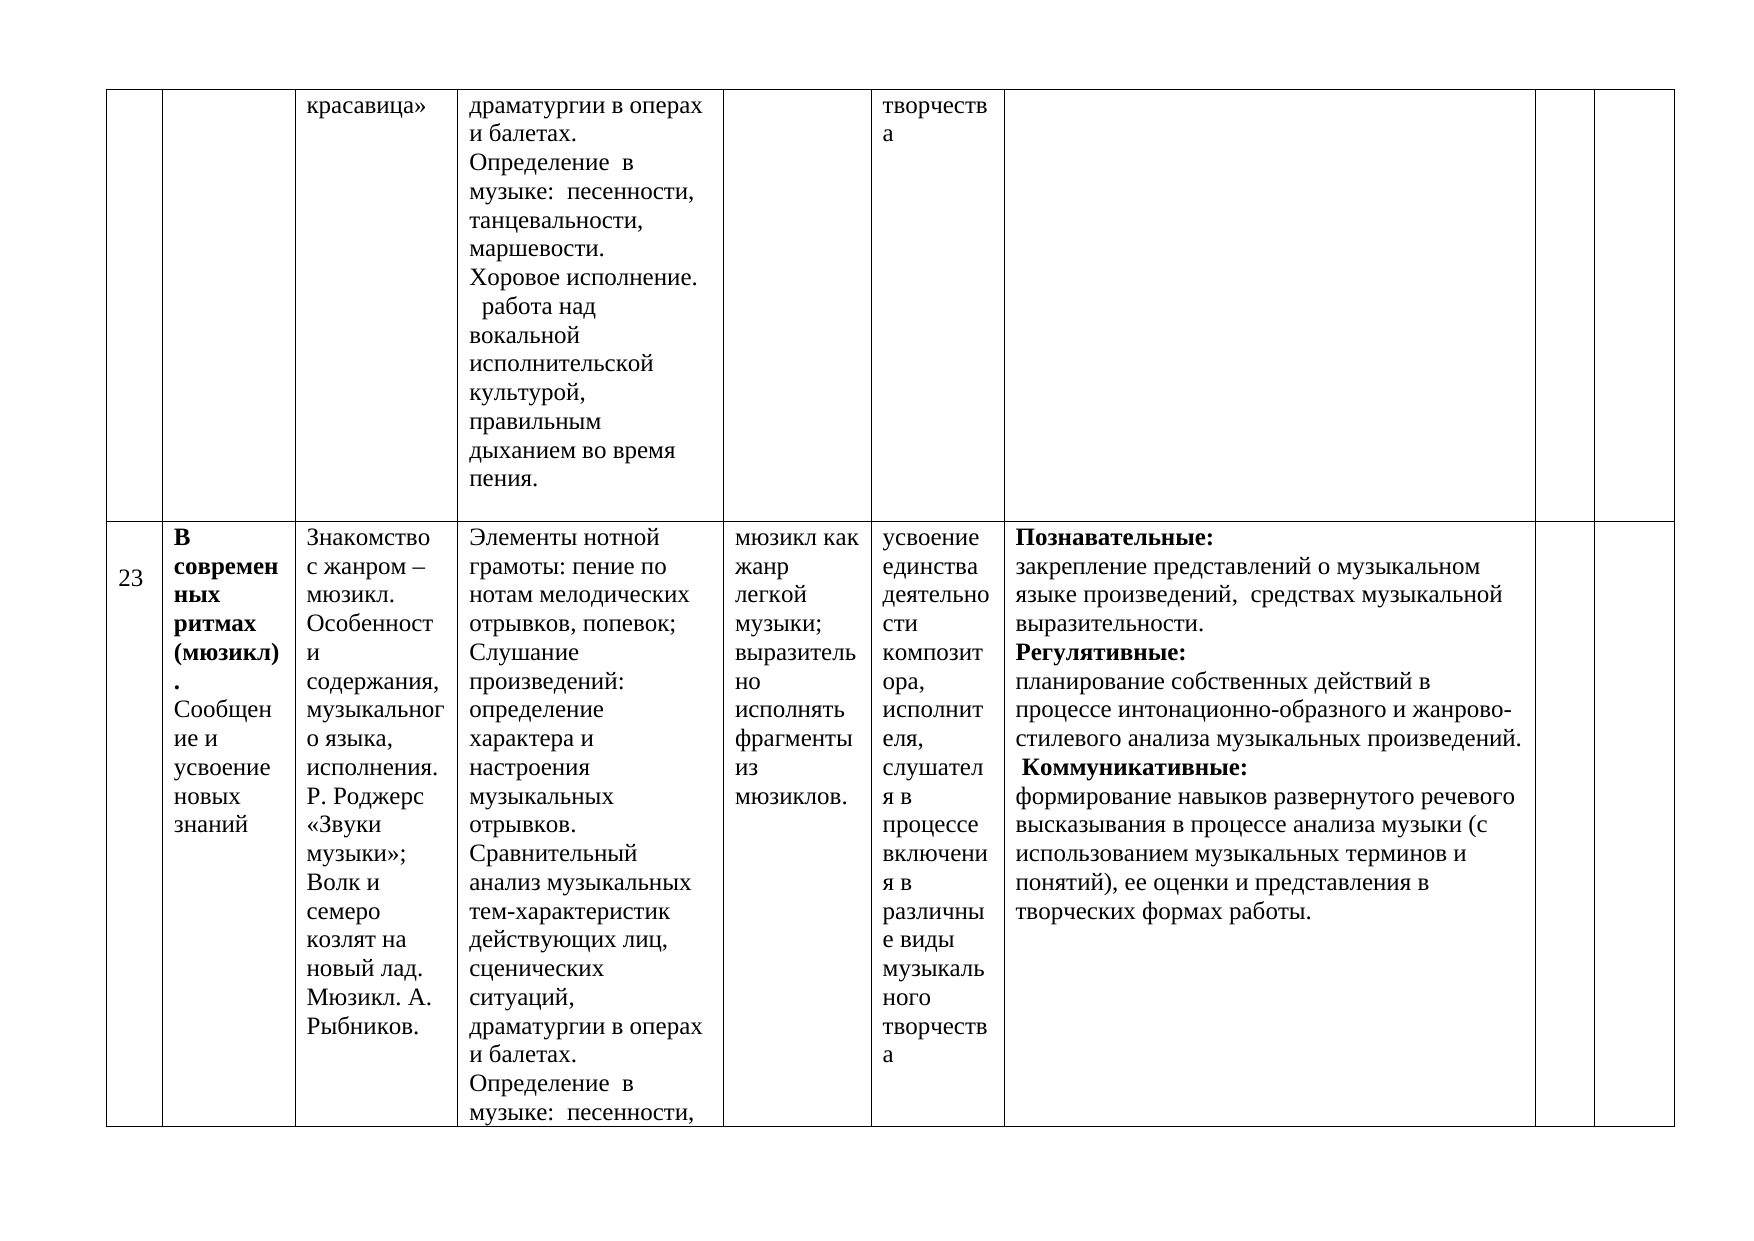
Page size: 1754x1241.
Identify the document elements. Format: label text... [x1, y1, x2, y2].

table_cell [296, 522, 457, 1126]
table_cell [1595, 522, 1674, 1126]
table_cell [1536, 90, 1594, 521]
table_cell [296, 90, 457, 521]
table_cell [724, 90, 871, 521]
table_cell 22 [107, 90, 162, 521]
table_cell [1595, 90, 1674, 521]
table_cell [872, 90, 1004, 521]
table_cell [163, 90, 295, 521]
table_cell 23 [107, 522, 162, 1126]
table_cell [163, 522, 295, 1126]
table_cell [724, 522, 871, 1126]
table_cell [458, 90, 723, 521]
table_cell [458, 522, 723, 1126]
table_cell [1536, 522, 1594, 1126]
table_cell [872, 522, 1004, 1126]
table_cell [1005, 90, 1535, 521]
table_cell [1005, 522, 1535, 1126]
